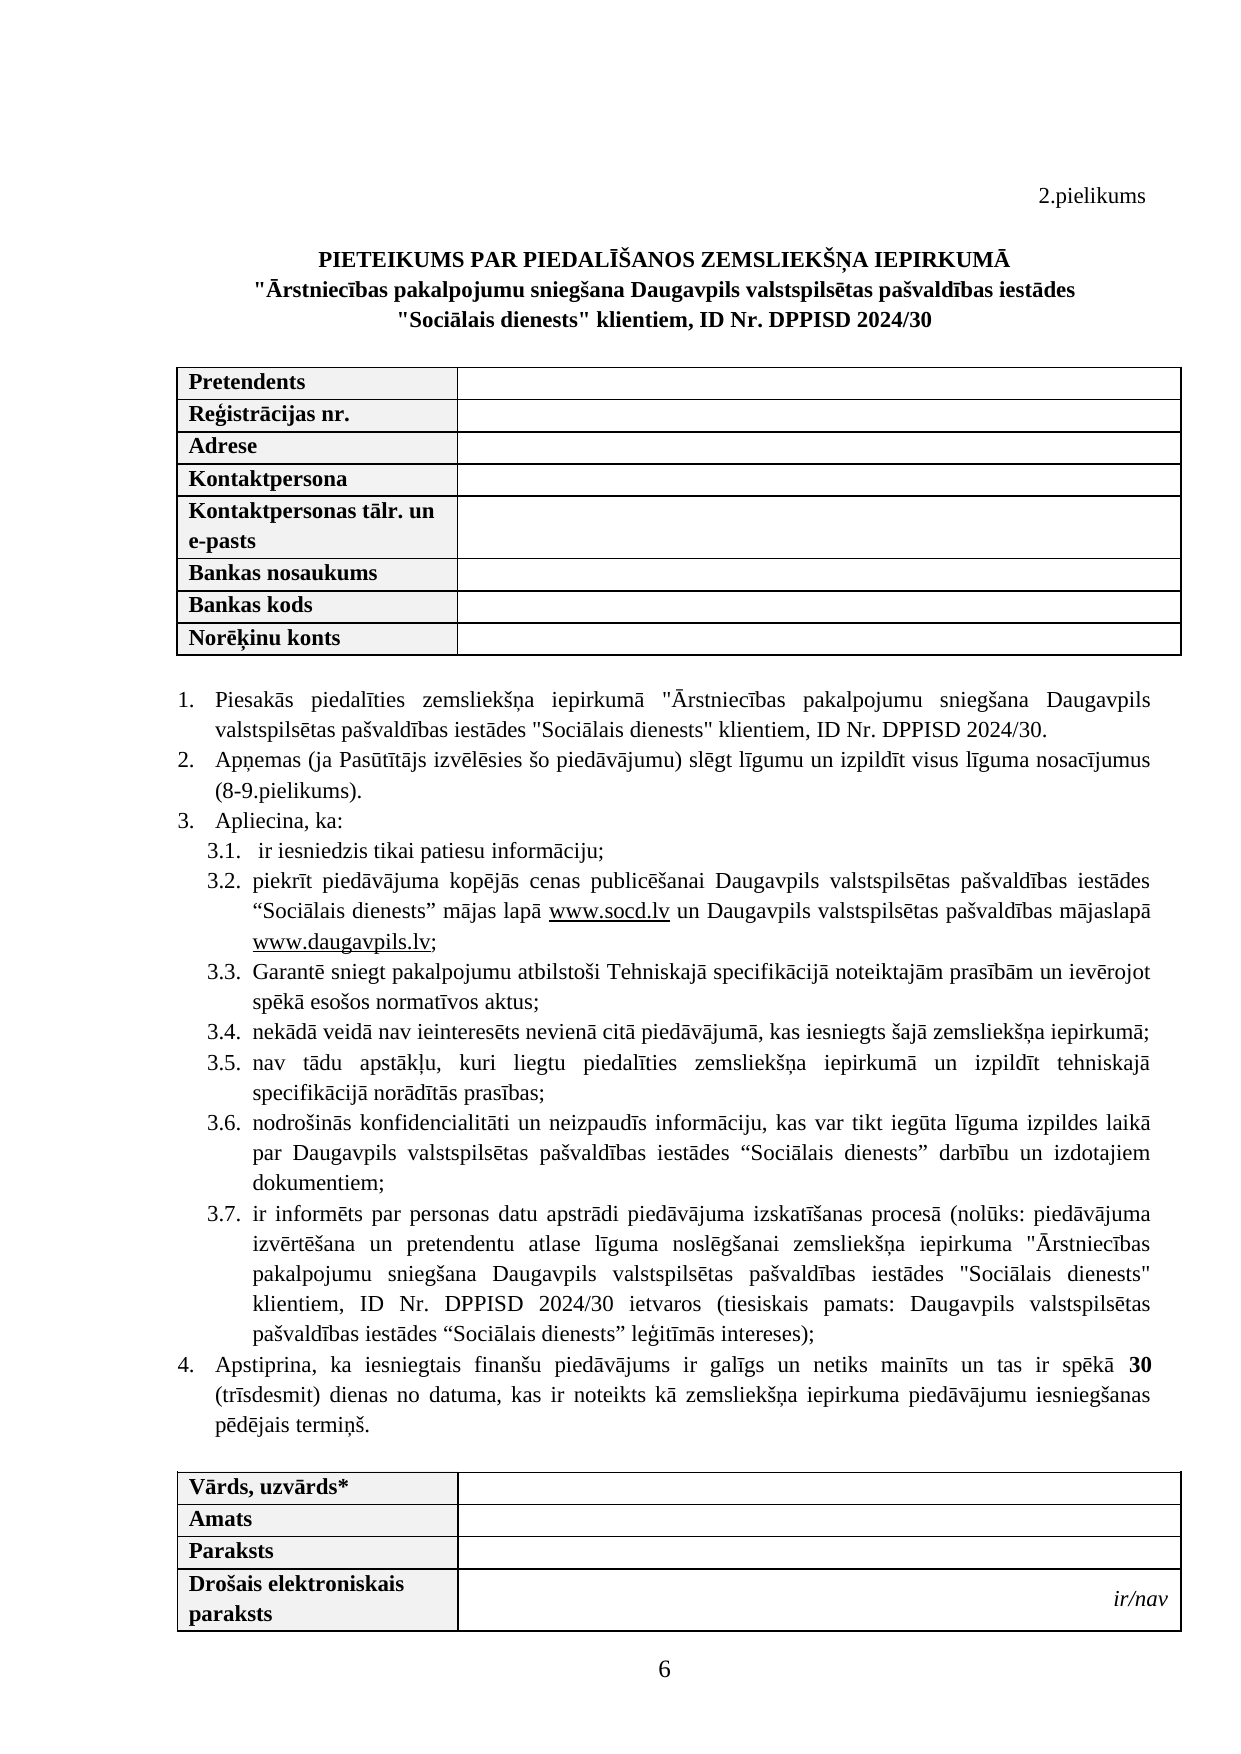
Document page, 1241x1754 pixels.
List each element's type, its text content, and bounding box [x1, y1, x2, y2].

text "Sociālais dienests" klientiem, ID Nr. DPPISD 2024/30 [177, 306, 1152, 332]
table_cell Amats [178, 1505, 457, 1536]
list piekrīt piedāvājuma kopējās cenas publicēšanai Daugavpils valstspilsētas pašvaldības iestādes “Sociālais dienests” mājas lapā www.socd.lv un Daugavpils valstspilsētas pašvaldības mājaslapā www.daugavpils.lv; [207, 867, 1152, 954]
table_cell Bankas kods [178, 592, 457, 622]
table_cell Paraksts [178, 1537, 457, 1568]
table_cell ir/nav [459, 1570, 1180, 1630]
table_cell [458, 465, 1180, 495]
table_cell [458, 497, 1180, 558]
table_cell Adrese [178, 433, 457, 463]
table_header Vārds, uzvārds* [178, 1473, 457, 1504]
list ir iesniedzis tikai patiesu informāciju; [207, 837, 1152, 863]
table_cell Kontaktpersona [178, 465, 457, 495]
list nav tādu apstākļu, kuri liegtu piedalīties zemsliekšņa iepirkumā un izpildīt tehniskajā specifikācijā norādītās prasības; [207, 1048, 1152, 1105]
list ir informēts par personas datu apstrādi piedāvājuma izskatīšanas procesā (nolūks: piedāvājuma izvērtēšana un pretendentu atlase līguma noslēgšanai zemsliekšņa iepirkuma "Ārstniecības pakalpojumu sniegšana Daugavpils valstspilsētas pašvaldības iestādes "Sociālais dienests" klientiem, ID Nr. DPPISD 2024/30 ietvaros (tiesiskais pamats: Daugavpils valstspilsētas pašvaldības iestādes “Sociālais dienests” leģitīmās intereses); [207, 1199, 1152, 1347]
list Garantē sniegt pakalpojumu atbilstoši Tehniskajā specifikācijā noteiktajām prasībām un ievērojot spēkā esošos normatīvos aktus; [207, 958, 1152, 1014]
text PIETEIKUMS PAR PIEDALĪŠANOS zemsliekšņa iepirkumā [177, 246, 1152, 272]
table_cell Drošais elektroniskais paraksts [178, 1570, 457, 1630]
list Apstiprina, ka iesniegtais finanšu piedāvājums ir galīgs un netiks mainīts un tas ir spēkā 30 (trīsdesmit) dienas no datuma, kas ir noteikts kā zemsliekšņa iepirkuma piedāvājumu iesniegšanas pēdējais termiņš. [177, 1351, 1152, 1437]
text 2.pielikums [177, 182, 1152, 241]
table_cell Reģistrācijas nr. [178, 400, 457, 431]
table_cell [458, 433, 1180, 463]
table_cell Kontaktpersonas tālr. un e-pasts [178, 497, 457, 558]
table_cell [458, 624, 1180, 654]
table_cell [459, 1505, 1180, 1536]
table_cell [458, 559, 1180, 590]
table_header [459, 1473, 1180, 1504]
list nodrošinās konfidencialitāti un neizpaudīs informāciju, kas var tikt iegūta līguma izpildes laikā par Daugavpils valstspilsētas pašvaldības iestādes “Sociālais dienests” darbību un izdotajiem dokumentiem; [207, 1109, 1152, 1196]
text "Ārstniecības pakalpojumu sniegšana Daugavpils valstspilsētas pašvaldības iestādes [177, 276, 1152, 302]
table_cell [459, 1537, 1180, 1568]
list nekādā veidā nav ieinteresēts nevienā citā piedāvājumā, kas iesniegts šajā zemsliekšņa iepirkumā; [207, 1018, 1152, 1045]
table_header Pretendents [178, 368, 457, 399]
table_header [458, 368, 1180, 399]
table_cell Norēķinu konts [178, 624, 457, 654]
list Apliecina, ka: [177, 807, 1152, 833]
list Piesakās piedalīties zemsliekšņa iepirkumā "Ārstniecības pakalpojumu sniegšana Daugavpils valstspilsētas pašvaldības iestādes "Sociālais dienests" klientiem, ID Nr. DPPISD 2024/30. [177, 686, 1152, 743]
table_cell [458, 592, 1180, 622]
list Apņemas (ja Pasūtītājs izvēlēsies šo piedāvājumu) slēgt līgumu un izpildīt visus līguma nosacījumus (8-9.pielikums). [177, 746, 1152, 803]
table_cell [458, 400, 1180, 431]
table_cell Bankas nosaukums [178, 559, 457, 590]
